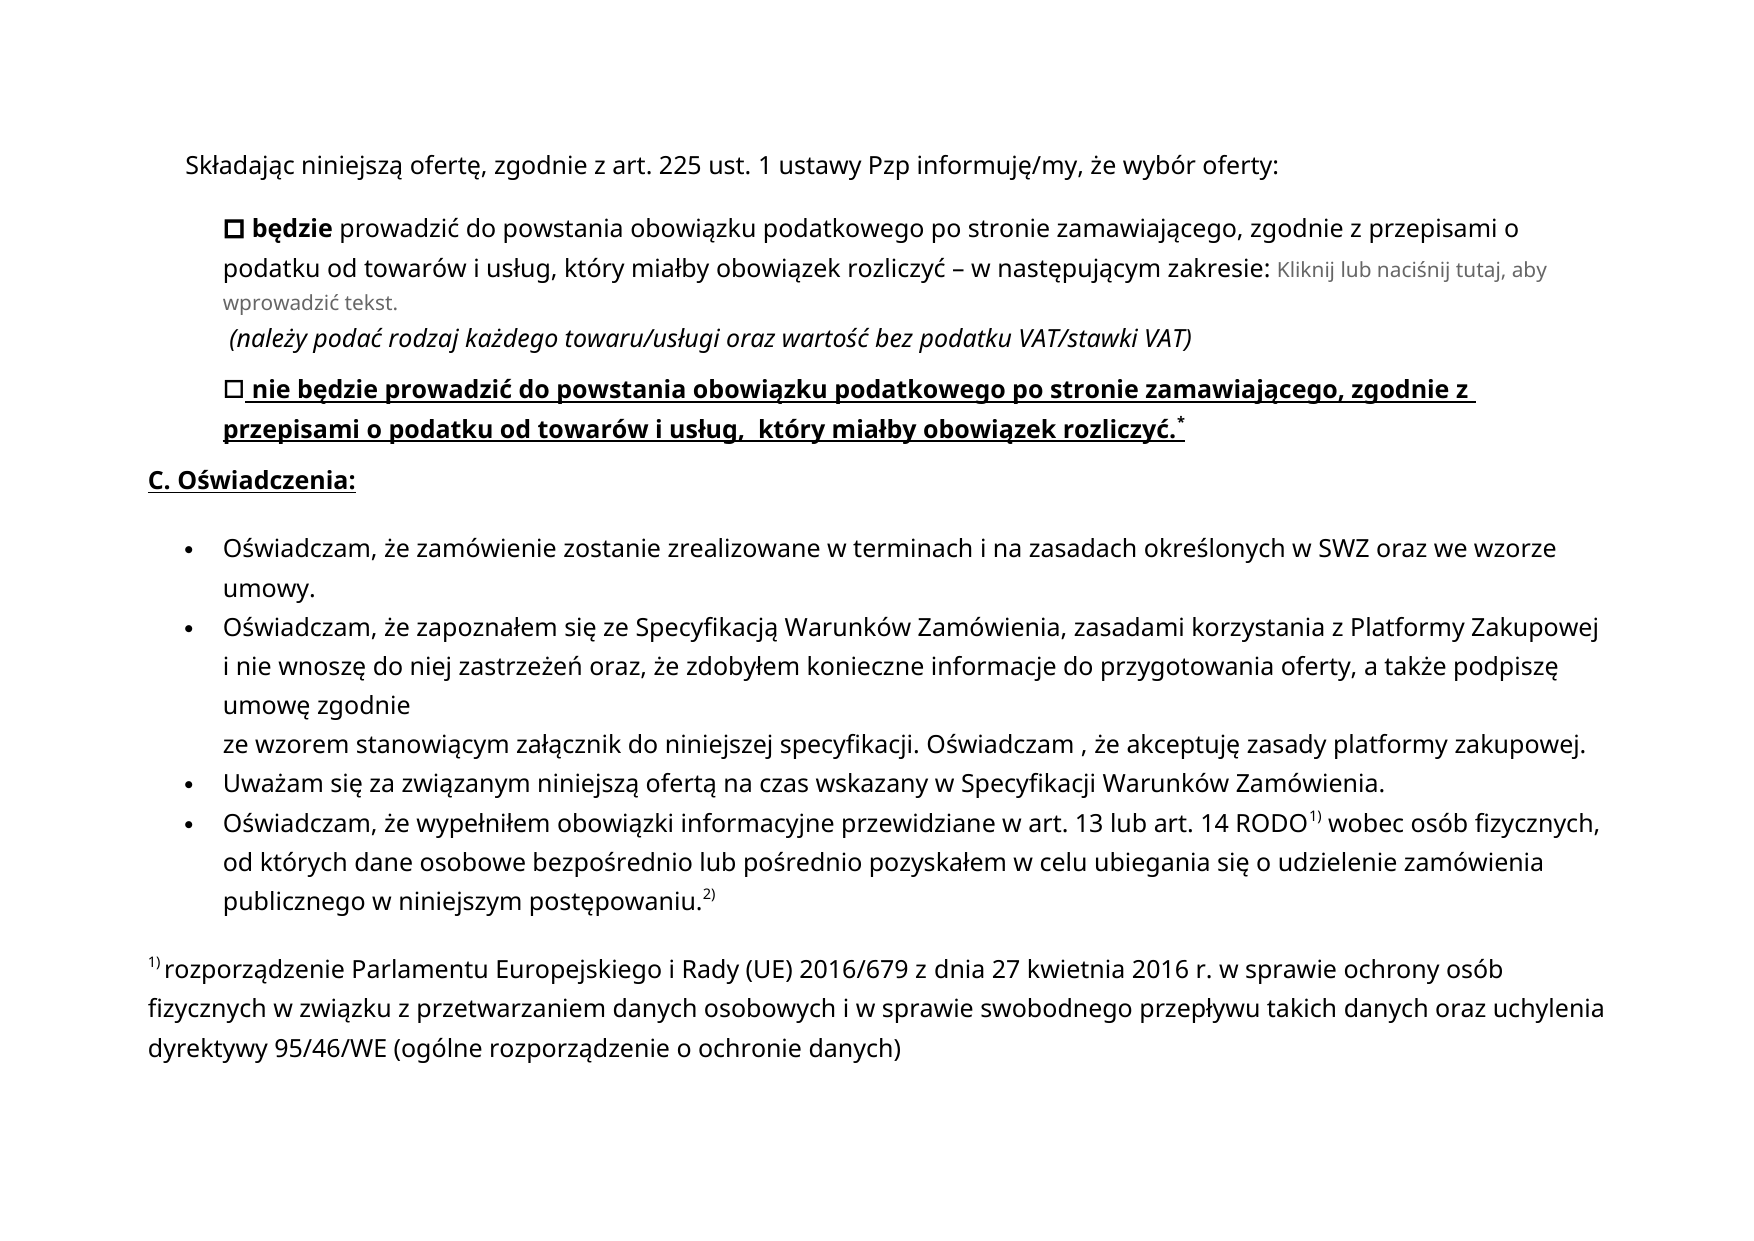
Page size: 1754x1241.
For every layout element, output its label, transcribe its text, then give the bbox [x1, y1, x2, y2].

list Oświadczam, że wypełniłem obowiązki informacyjne przewidziane w art. 13 lub art. 14 RODO1) wobec osób fizycznych, od których dane osobowe bezpośrednio lub pośrednio pozyskałem w celu ubiegania się o udzielenie zamówienia publicznego w niniejszym postępowaniu.2) [185, 893, 1606, 1005]
text C. Oświadczenia: [148, 463, 1606, 497]
text Składając niniejszą ofertę, zgodnie z art. 225 ust. 1 ustawy Pzp informuję/my, że wybór oferty: [185, 148, 1606, 182]
list Uważam się za związanym niniejszą ofertą na czas wskazany w Specyfikacji Warunków Zamówienia. [185, 824, 1606, 858]
list Oświadczam, że zamówienie zostanie zrealizowane w terminach i na zasadach określonych w SWZ oraz we wzorze umowy. [185, 531, 1606, 604]
list Oświadczam, że zapoznałem się ze Specyfikacją Warunków Zamówienia, zasadami korzystania z Platformy Zakupowej i nie wnoszę do niej zastrzeżeń oraz, że zdobyłem konieczne informacje do przygotowania oferty, a także podpiszę umowę zgodnie ze wzorem stanowiącym załącznik do niniejszej specyfikacji. Oświadczam , że akceptuję zasady platformy zakupowej. [185, 639, 1606, 790]
list (należy podać rodzaj każdego towaru/usługi oraz wartość bez podatku VAT/stawki VAT) [223, 321, 1606, 355]
list nie będzie prowadzić do powstania obowiązku podatkowego po stronie zamawiającego, zgodnie z przepisami o podatku od towarów i usług, który miałby obowiązek rozliczyć.* [223, 372, 1606, 445]
list będzie prowadzić do powstania obowiązku podatkowego po stronie zamawiającego, zgodnie z przepisami o podatku od towarów i usług, który miałby obowiązek rozliczyć – w następującym zakresie: [223, 211, 1606, 317]
